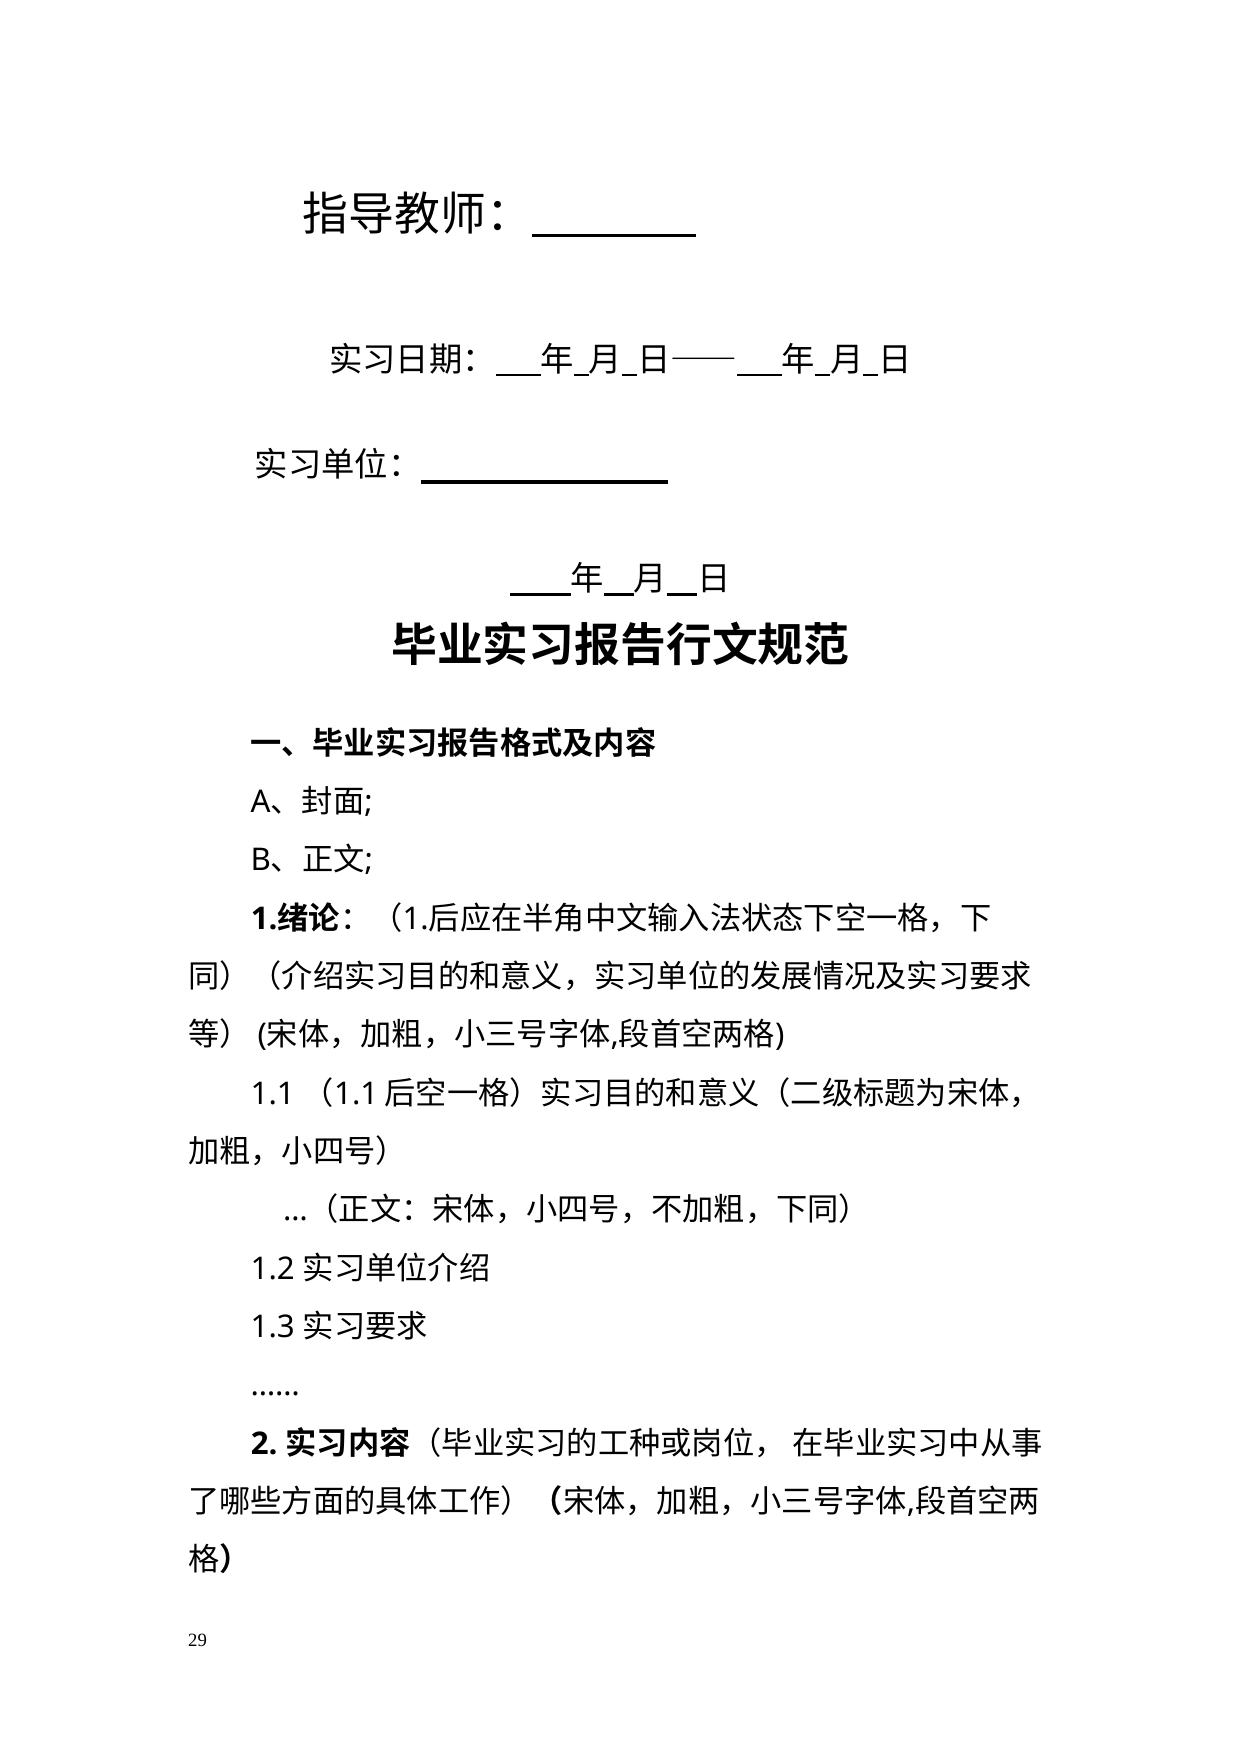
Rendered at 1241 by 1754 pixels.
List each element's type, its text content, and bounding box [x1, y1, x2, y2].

text 1.绪论：（1.后应在半角中文输入法状态下空一格，下同）（介绍实习目的和意义，实习单位的发展情况及实习要求等） (宋体，加粗，小三号字体,段首空两格) [188, 882, 1052, 1057]
text A、封面; [188, 766, 1052, 824]
text B、正文; [188, 824, 1052, 882]
text 指导教师： [188, 162, 1052, 259]
text 实习日期： 年 月 日—— 年 月 日 [188, 324, 1052, 389]
text 一、毕业实习报告格式及内容 [188, 707, 1052, 766]
text 1.1 （1.1后空一格）实习目的和意义（二级标题为宋体，加粗，小四号） [188, 1057, 1052, 1174]
text 1.3 实习要求 [188, 1291, 1052, 1349]
text 年 月 日 [188, 543, 1052, 608]
text …… [188, 1349, 1052, 1407]
text 实习单位： [188, 430, 1052, 495]
text 2. 实习内容（毕业实习的工种或岗位， 在毕业实习中从事了哪些方面的具体工作）（宋体，加粗，小三号字体,段首空两格） [188, 1407, 1052, 1582]
text 1.2 实习单位介绍 [188, 1232, 1052, 1291]
text …（正文：宋体，小四号，不加粗，下同） [188, 1174, 1052, 1232]
text 毕业实习报告行文规范 [188, 608, 1052, 675]
